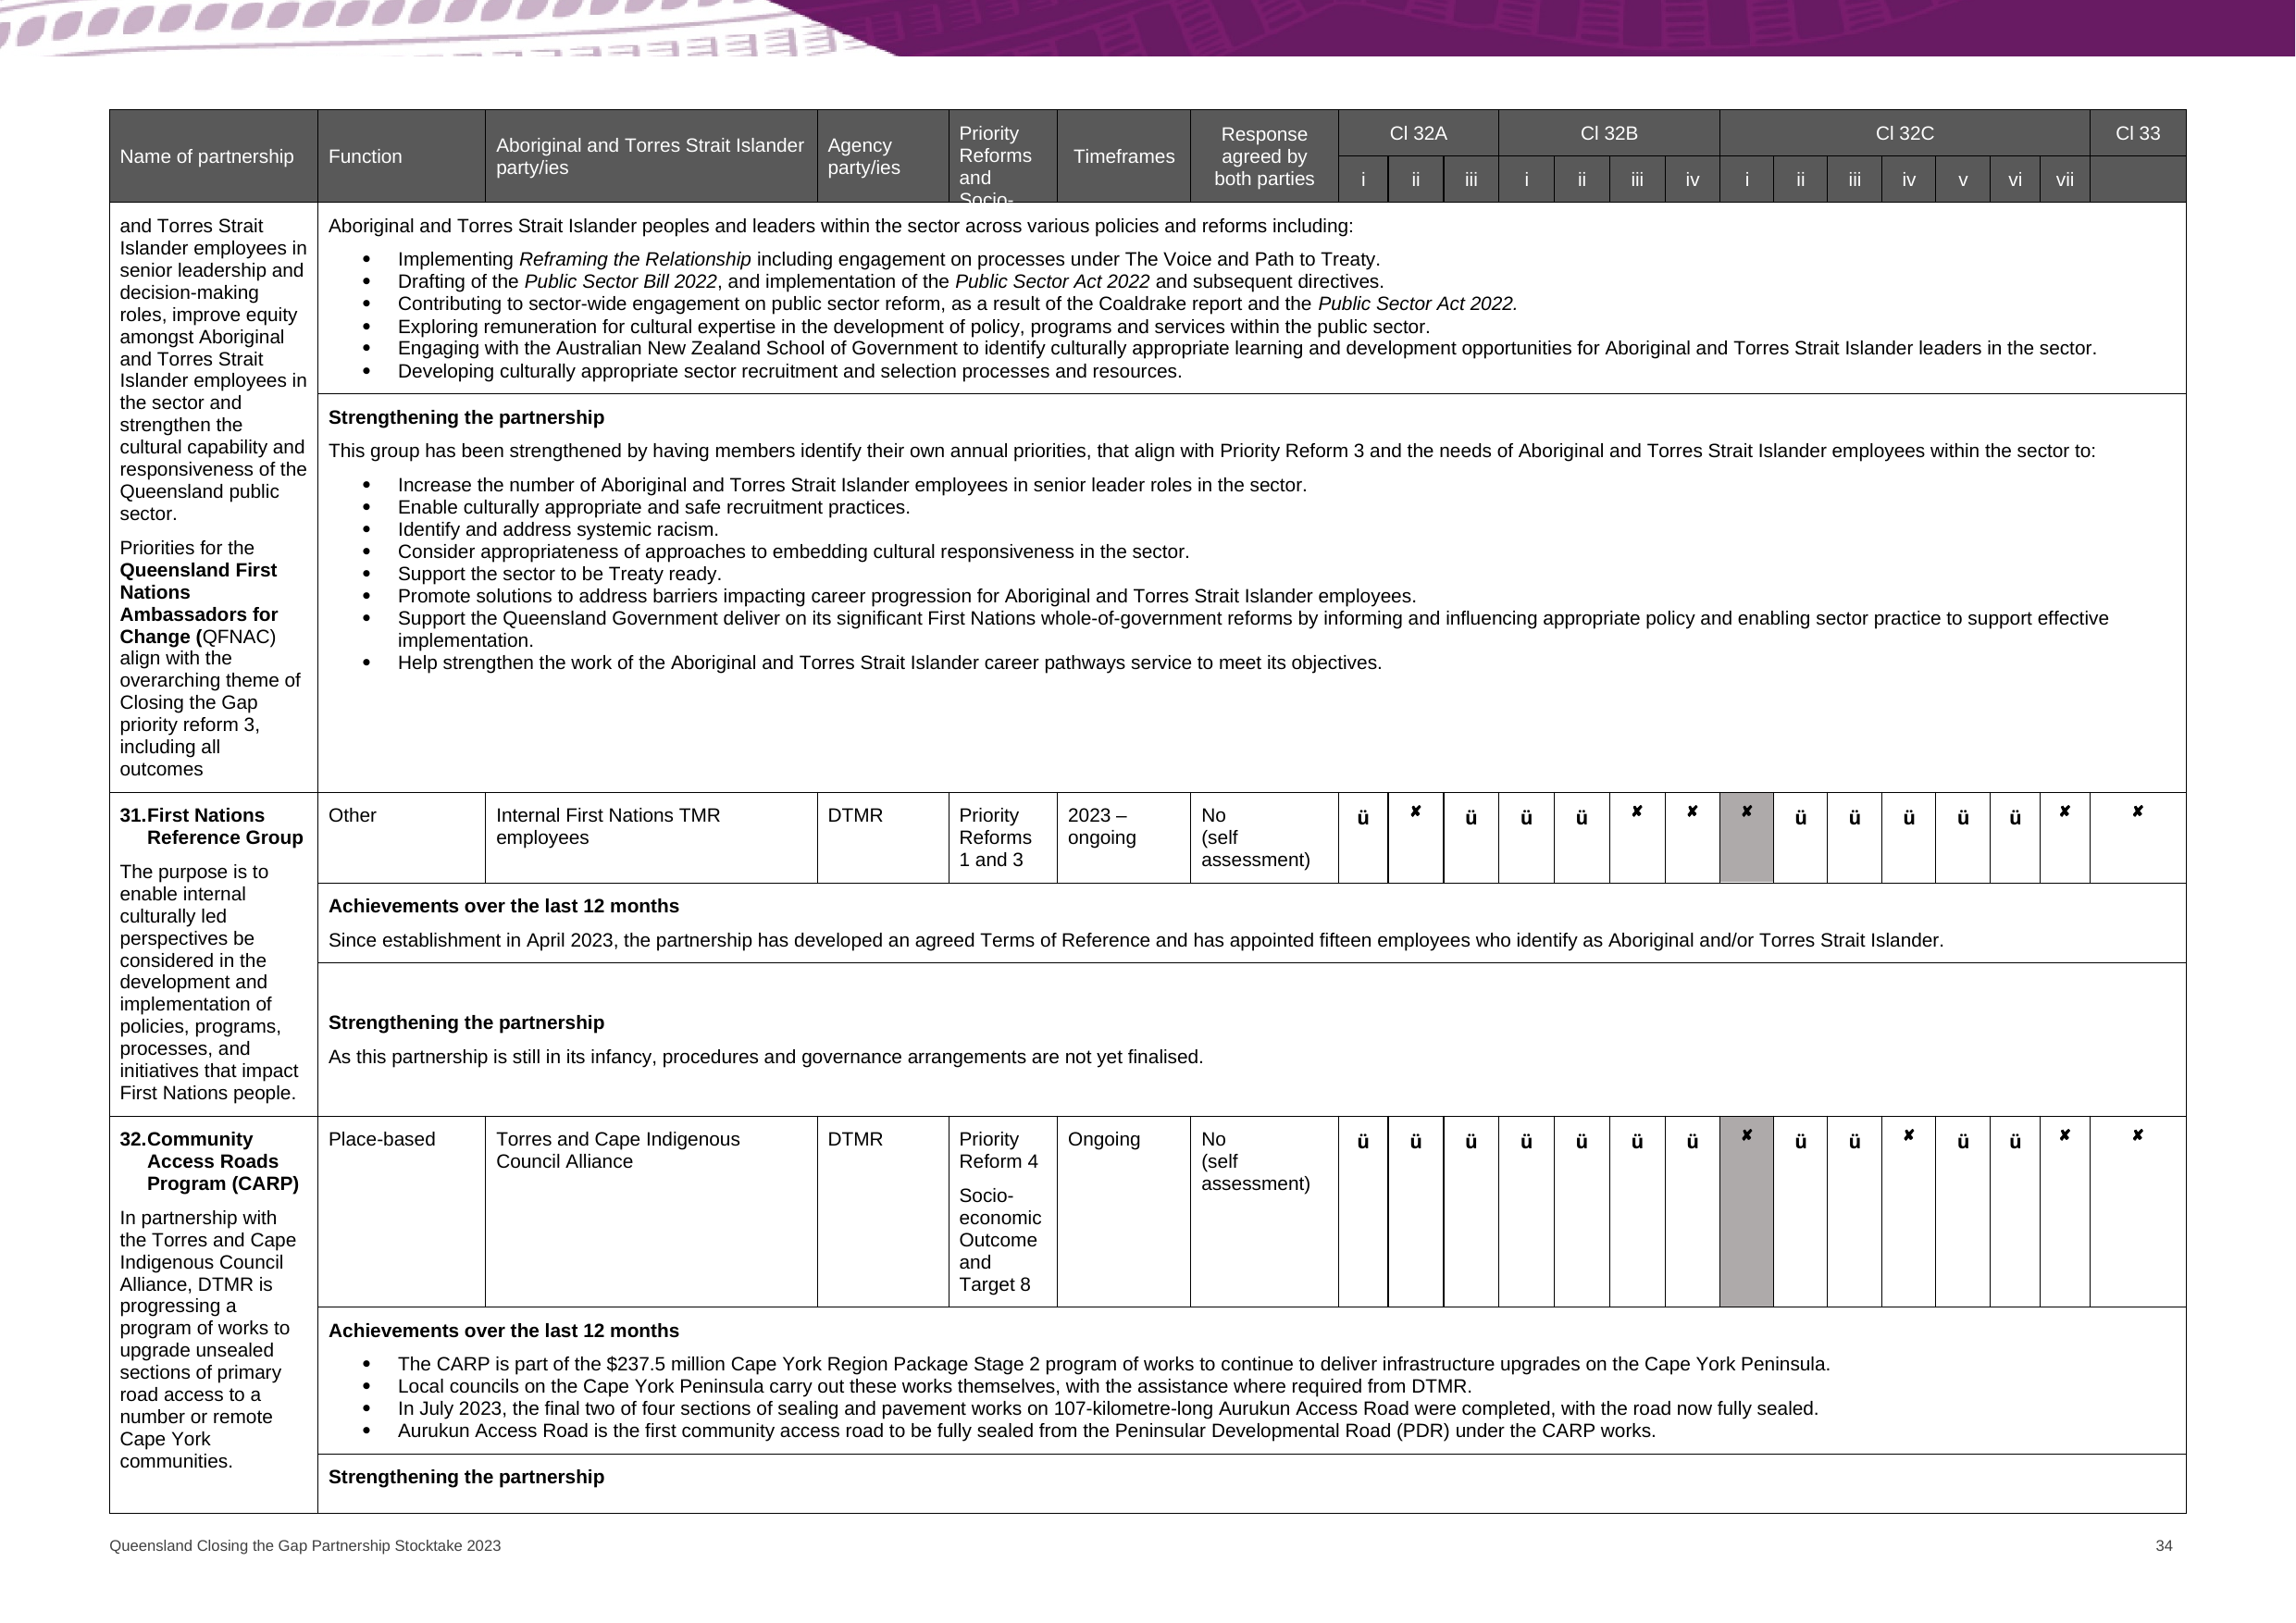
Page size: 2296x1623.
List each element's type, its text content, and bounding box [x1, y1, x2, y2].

table_header Aboriginal and Torres Strait Islander party/ies [486, 110, 817, 202]
table_header Priority Reforms and Socio-economic Outcomes and Targets [949, 110, 1057, 202]
table_cell ü [1555, 793, 1609, 882]
table_cell ii [1555, 156, 1609, 202]
table_cell First Nations Reference Group The purpose is to enable internal culturally led perspectives be considered in the development and implementation of policies, programs, processes, and initiatives that impact First Nations people. [110, 793, 317, 1116]
table_cell DTMR [818, 1117, 949, 1307]
table_cell No (self assessment) [1191, 793, 1338, 882]
table_cell ü [1828, 793, 1881, 882]
table_cell No (self assessment) [1191, 1117, 1338, 1307]
table_header Function [318, 110, 485, 202]
table_cell Torres and Cape Indigenous Council Alliance [486, 1117, 817, 1307]
table_cell vii [2041, 156, 2090, 202]
table_cell [1666, 793, 1719, 882]
table_cell ü [1991, 793, 2040, 882]
table_cell Achievements over the last 12 months Since establishment in April 2023, the partnership has developed an agreed Terms of Reference and has appointed fifteen employees who identify as Aboriginal and/or Torres Strait Islander. [318, 884, 2186, 962]
table_cell ü [1991, 1117, 2040, 1307]
table_header Cl 32C [1720, 110, 2090, 155]
table_cell Community Access Roads Program (CARP) In partnership with the Torres and Cape Indigenous Council Alliance, DTMR is progressing a program of works to upgrade unsealed sections of primary road access to a number or remote Cape York communities. [110, 1117, 317, 1513]
table_header Timeframes [1058, 110, 1190, 202]
table_cell Strengthening the partnership This group has been strengthened by having members identify their own annual priorities, that align with Priority Reform 3 and the needs of Aboriginal and Torres Strait Islander employees within the sector to: Increase the number of Aboriginal and Torres Strait Islander employees in senior leader roles in the sector. Enable culturally appropriate and safe recruitment practices. Identify and address systemic racism. Consider appropriateness of approaches to embedding cultural responsiveness in the sector. Support the sector to be Treaty ready. Promote solutions to address barriers impacting career progression for Aboriginal and Torres Strait Islander employees. Support the Queensland Government deliver on its significant First Nations whole-of-government reforms by informing and influencing appropriate policy and enabling sector practice to support effective implementation. Help strengthen the work of the Aboriginal and Torres Strait Islander career pathways service to meet its objectives. [318, 394, 2186, 792]
table_cell [1720, 793, 1773, 882]
table_cell ü [1774, 793, 1827, 882]
table_cell v [1936, 156, 1990, 202]
table_header Agency party/ies [818, 110, 949, 202]
table_cell ü [1339, 793, 1387, 882]
table_cell ü [1828, 1117, 1881, 1307]
table_cell ü [1882, 793, 1935, 882]
table_cell Priority Reforms 1 and 3 [949, 793, 1057, 882]
table_cell [2091, 156, 2186, 202]
table_cell [1720, 1117, 1773, 1307]
table_cell Internal First Nations TMR employees [486, 793, 817, 882]
table_cell 2023 – ongoing [1058, 793, 1190, 882]
table_cell [1882, 1117, 1935, 1307]
table_cell iii [1828, 156, 1881, 202]
table_cell iii [1445, 156, 1498, 202]
table_header Cl 33 [2091, 110, 2186, 155]
table_cell i [1499, 156, 1554, 202]
table_cell [2041, 1117, 2090, 1307]
table_cell ü [1774, 1117, 1827, 1307]
table_cell iv [1666, 156, 1719, 202]
table_cell ü [1666, 1117, 1719, 1307]
table_cell [1389, 793, 1443, 882]
table_header Response agreed by both parties [1191, 110, 1338, 202]
table_cell Other [318, 793, 485, 882]
table_cell ü [1499, 1117, 1554, 1307]
table_cell ü [1936, 1117, 1990, 1307]
table_cell iii [1610, 156, 1665, 202]
table_cell DTMR [818, 793, 949, 882]
table_cell Strengthening the partnership As this partnership is still in its infancy, procedures and governance arrangements are not yet finalised. [318, 963, 2186, 1116]
table_cell ü [1936, 793, 1990, 882]
table_header Cl 32A [1339, 110, 1498, 155]
table_cell ü [1389, 1117, 1443, 1307]
table_cell Priority Reform 4 Socio-economic Outcome and Target 8 [949, 1117, 1057, 1307]
table_cell [2091, 793, 2186, 882]
table_cell ü [1339, 1117, 1387, 1307]
table_cell vi [1991, 156, 2040, 202]
table_cell [2041, 793, 2090, 882]
table_cell ü [1610, 1117, 1665, 1307]
table_cell [2091, 1117, 2186, 1307]
table_cell ü [1445, 1117, 1498, 1307]
table_cell i [1720, 156, 1773, 202]
table_header Name of partnership [110, 110, 317, 202]
table_cell iv [1882, 156, 1935, 202]
table_cell ii [1389, 156, 1443, 202]
table_cell Achievements over the last 12 months The CARP is part of the $237.5 million Cape York Region Package Stage 2 program of works to continue to deliver infrastructure upgrades on the Cape York Peninsula. Local councils on the Cape York Peninsula carry out these works themselves, with the assistance where required from DTMR. In July 2023, the final two of four sections of sealing and pavement works on 107-kilometre-long Aurukun Access Road were completed, with the road now fully sealed. Aurukun Access Road is the first community access road to be fully sealed from the Peninsular Developmental Road (PDR) under the CARP works. [318, 1307, 2186, 1454]
table_header Cl 32B [1499, 110, 1719, 155]
table_cell ü [1555, 1117, 1609, 1307]
table_cell ü [1499, 793, 1554, 882]
table_cell ii [1774, 156, 1827, 202]
picture [0, 0, 2296, 56]
table_cell i [1339, 156, 1387, 202]
table_cell Ongoing [1058, 1117, 1190, 1307]
table_cell [1610, 793, 1665, 882]
table_cell Place-based [318, 1117, 485, 1307]
table_cell ü [1445, 793, 1498, 882]
